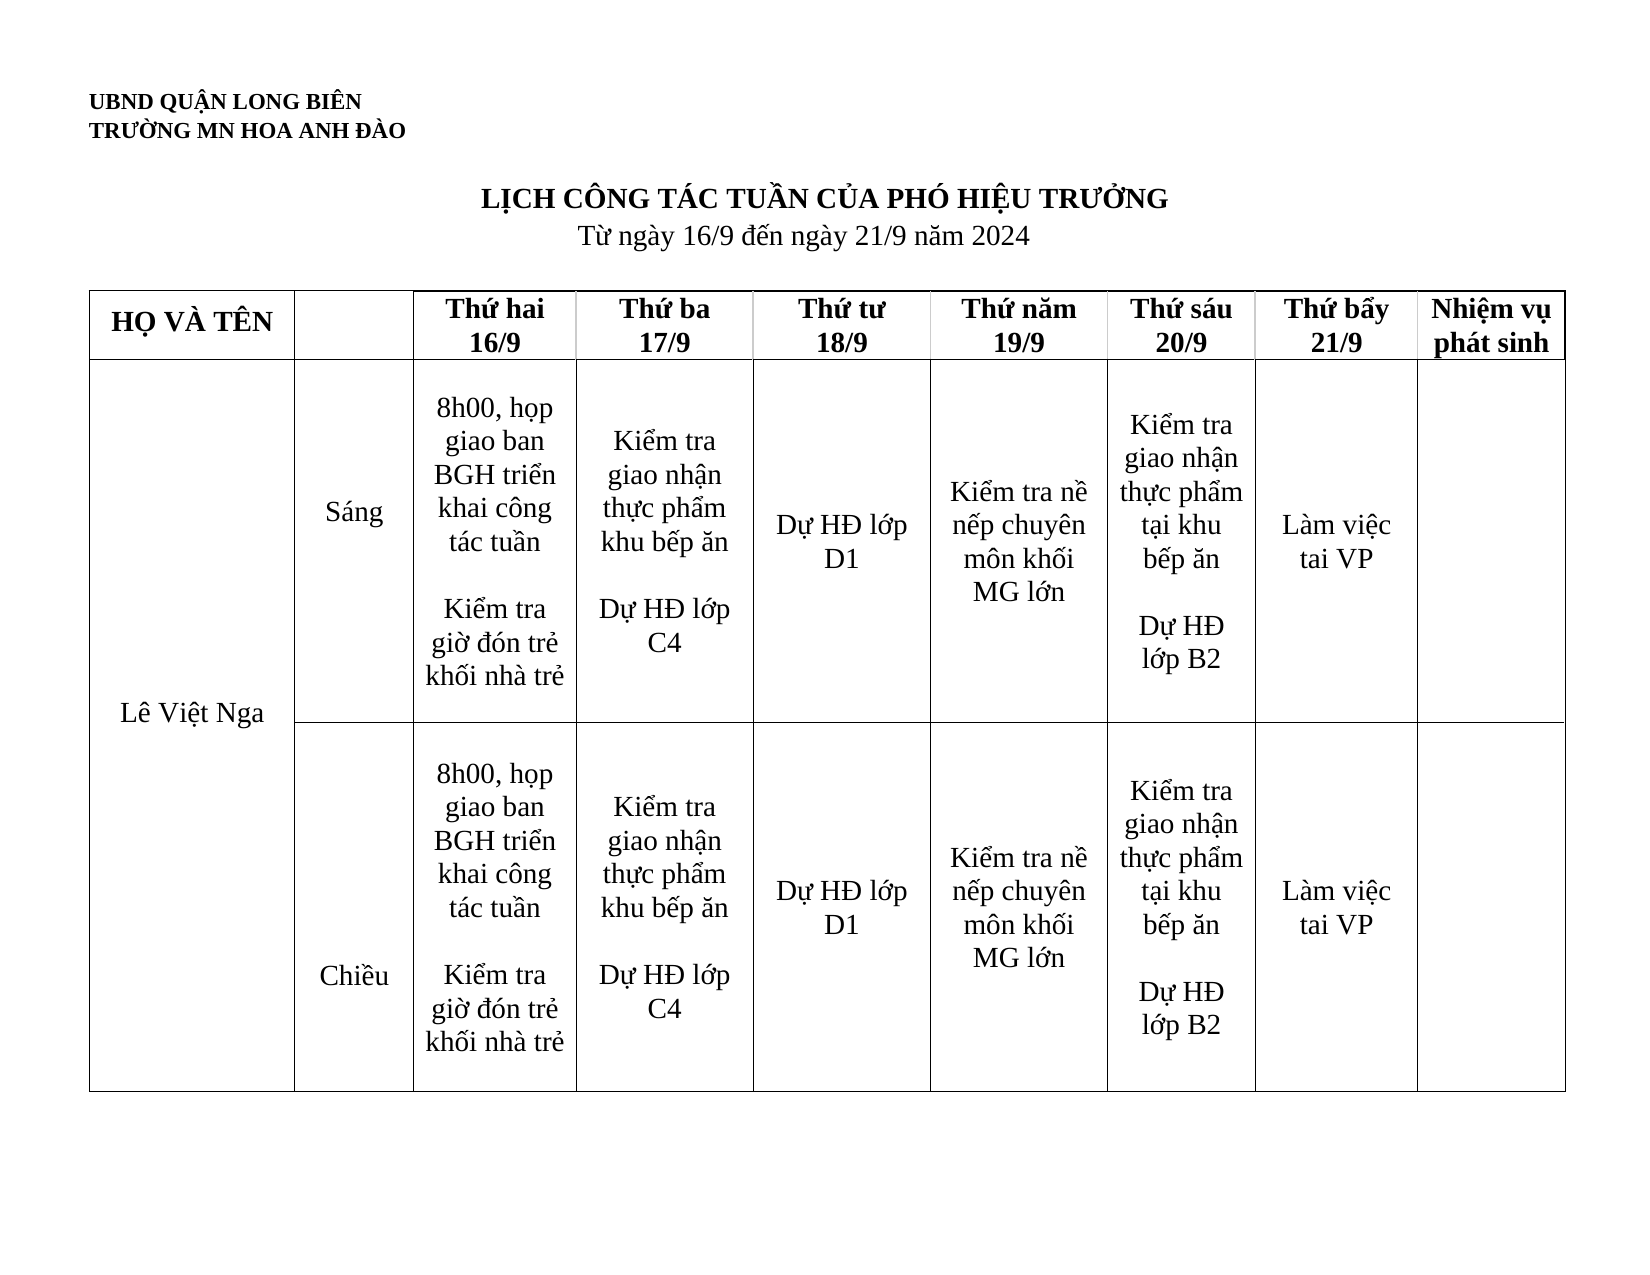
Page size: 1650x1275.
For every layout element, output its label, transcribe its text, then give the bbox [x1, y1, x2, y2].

table_cell 8h00, họp giao ban BGH triển khai công tác tuần Kiểm tra giờ đón trẻ khối nhà trẻ [414, 360, 576, 722]
text TRƯỜNG MN HOA ANH ĐÀO [89, 117, 1561, 143]
table_cell Sáng [295, 360, 413, 722]
table_cell Chiều [295, 723, 413, 1091]
table_header Thứ bẩy 21/9 [1256, 292, 1417, 359]
table_cell Làm việc tai VP [1256, 723, 1417, 1091]
table_cell Kiểm tra giao nhận thực phẩm khu bếp ăn Dự HĐ lớp C4 [577, 723, 753, 1091]
table_cell Dự HĐ lớp D1 [754, 360, 930, 722]
table_header [295, 291, 413, 359]
table_cell Kiểm tra nề nếp chuyên môn khối MG lớn [931, 360, 1107, 722]
table_header Nhiệm vụ phát sinh [1418, 292, 1564, 359]
table_header Thứ tư 18/9 [754, 292, 930, 359]
table_cell Dự HĐ lớp D1 [754, 723, 930, 1091]
text UBND QUẬN LONG BIÊN [89, 89, 1561, 115]
table_header HỌ VÀ TÊN [90, 291, 294, 359]
text Từ ngày 16/9 đến ngày 21/9 năm 2024 [89, 218, 1561, 251]
table_cell [1418, 360, 1565, 722]
table_header Thứ năm 19/9 [931, 292, 1107, 359]
text LỊCH CÔNG TÁC TUẦN CỦA PHÓ HIỆU TRƯỞNG [89, 182, 1561, 215]
table_cell Kiểm tra giao nhận thực phẩm tại khu bếp ăn Dự HĐ lớp B2 [1108, 360, 1255, 722]
table_header Thứ ba 17/9 [577, 292, 752, 359]
table_cell Lê Việt Nga [90, 360, 294, 1091]
table_cell Kiểm tra giao nhận thực phẩm khu bếp ăn Dự HĐ lớp C4 [577, 360, 753, 722]
table_cell [1418, 722, 1565, 1091]
table_cell Kiểm tra giao nhận thực phẩm tại khu bếp ăn Dự HĐ lớp B2 [1108, 723, 1255, 1091]
table_cell 8h00, họp giao ban BGH triển khai công tác tuần Kiểm tra giờ đón trẻ khối nhà trẻ [414, 723, 576, 1091]
table_cell Làm việc tai VP [1256, 360, 1417, 722]
table_cell Kiểm tra nề nếp chuyên môn khối MG lớn [931, 723, 1107, 1091]
table_header Thứ sáu 20/9 [1108, 292, 1254, 359]
table_header Thứ hai 16/9 [414, 292, 575, 359]
